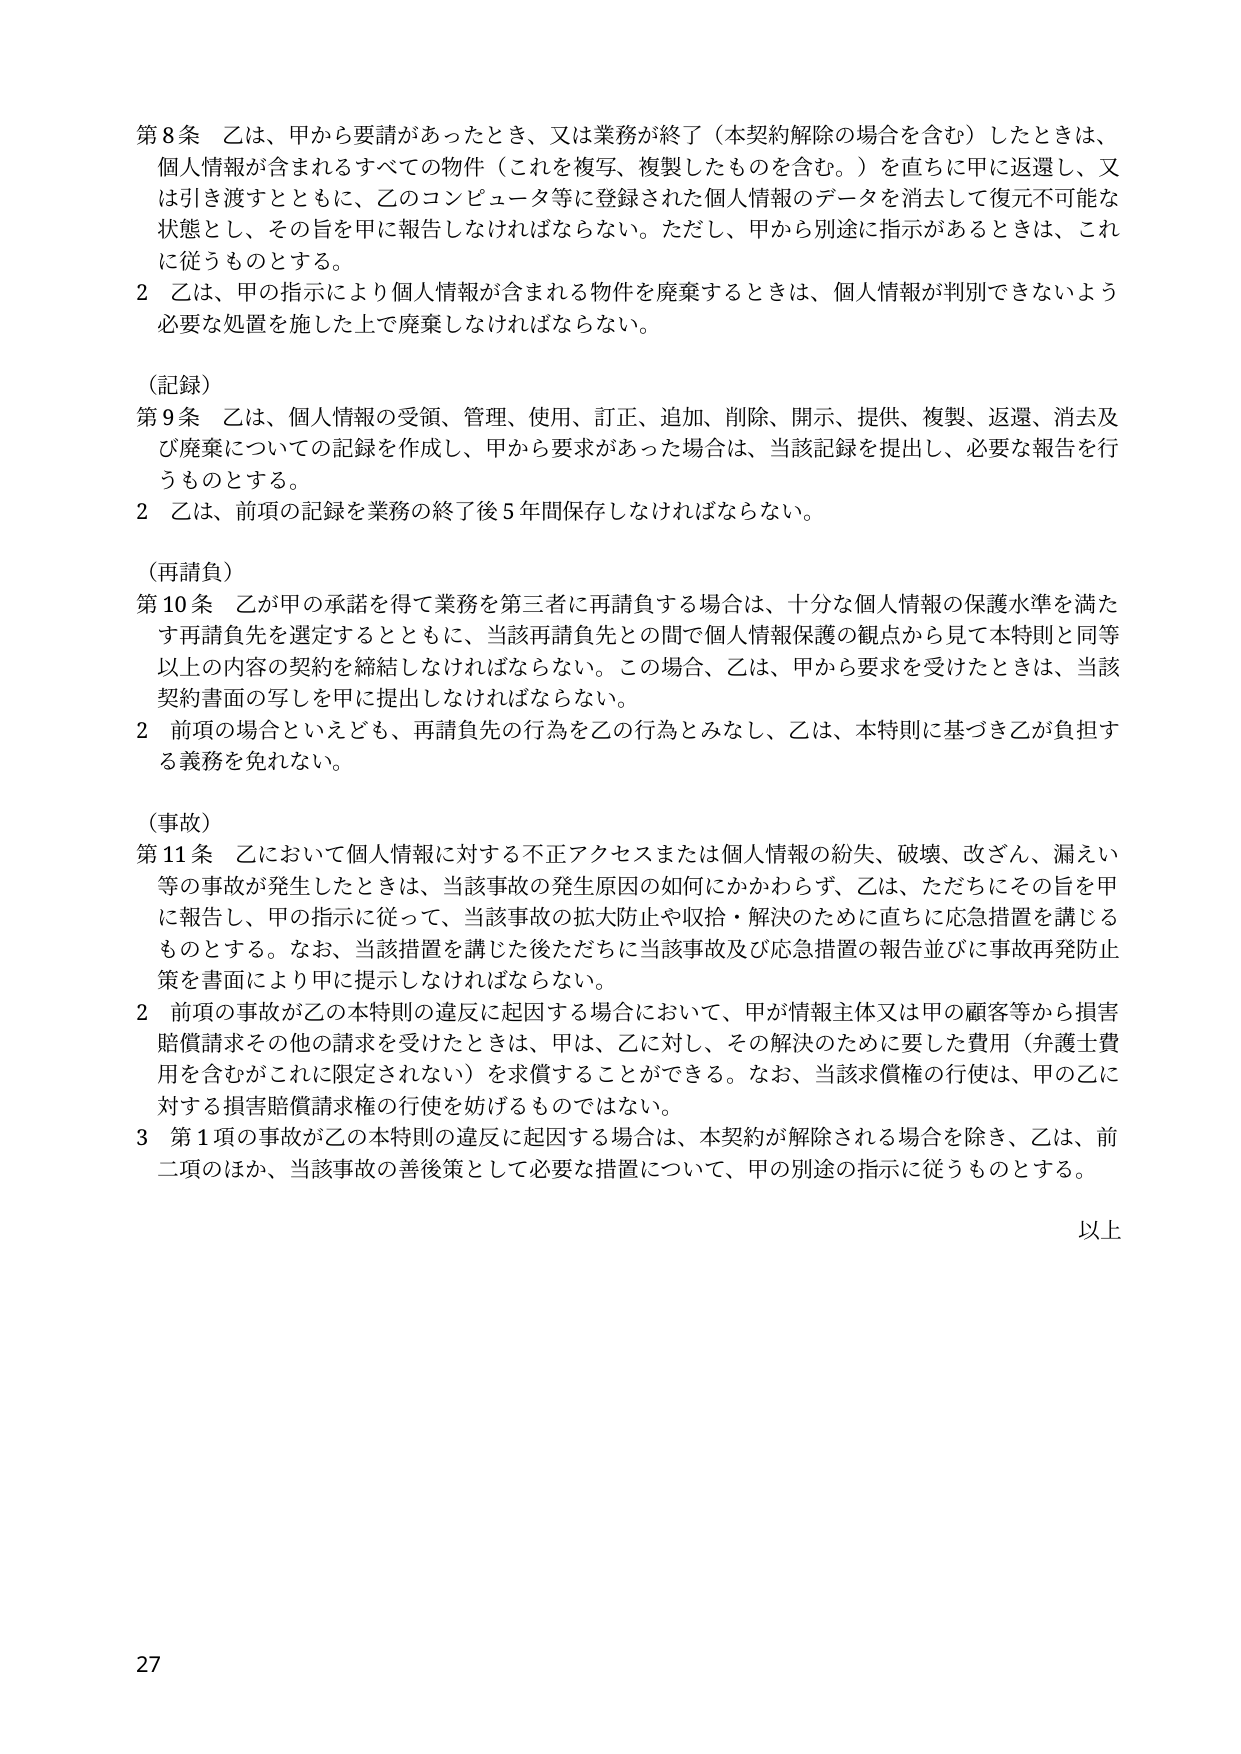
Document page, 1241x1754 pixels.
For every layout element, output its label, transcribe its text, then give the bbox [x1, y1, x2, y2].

text 2 乙は、甲の指示により個人情報が含まれる物件を廃棄するときは、個人情報が判別できないよう必要な処置を施した上で廃棄しなければならない。 [136, 276, 1122, 338]
text （記録） [136, 368, 1122, 400]
text （事故） [136, 806, 1122, 837]
text 2 前項の場合といえども、再請負先の行為を乙の行為とみなし、乙は、本特則に基づき乙が負担する義務を免れない。 [136, 713, 1122, 776]
text 第11条 乙において個人情報に対する不正アクセスまたは個人情報の紛失、破壊、改ざん、漏えい等の事故が発生したときは、当該事故の発生原因の如何にかかわらず、乙は、ただちにその旨を甲に報告し、甲の指示に従って、当該事故の拡大防止や収拾・解決のために直ちに応急措置を講じるものとする。なお、当該措置を講じた後ただちに当該事故及び応急措置の報告並びに事故再発防止策を書面により甲に提示しなければならない。 [136, 837, 1122, 995]
text 第10条 乙が甲の承諾を得て業務を第三者に再請負する場合は、十分な個人情報の保護水準を満たす再請負先を選定するとともに、当該再請負先との間で個人情報保護の観点から見て本特則と同等以上の内容の契約を締結しなければならない。この場合、乙は、甲から要求を受けたときは、当該契約書面の写しを甲に提出しなければならない。 [136, 587, 1122, 713]
text 2 乙は、前項の記録を業務の終了後5年間保存しなければならない。 [136, 494, 1122, 526]
text 第8条 乙は、甲から要請があったとき、又は業務が終了（本契約解除の場合を含む）したときは、個人情報が含まれるすべての物件（これを複写、複製したものを含む。）を直ちに甲に返還し、又は引き渡すとともに、乙のコンピュータ等に登録された個人情報のデータを消去して復元不可能な状態とし、その旨を甲に報告しなければならない。ただし、甲から別途に指示があるときは、これに従うものとする。 [136, 118, 1122, 276]
text 以上 [136, 1213, 1122, 1245]
text 2 前項の事故が乙の本特則の違反に起因する場合において、甲が情報主体又は甲の顧客等から損害賠償請求その他の請求を受けたときは、甲は、乙に対し、その解決のために要した費用（弁護士費用を含むがこれに限定されない）を求償することができる。なお、当該求償権の行使は、甲の乙に対する損害賠償請求権の行使を妨げるものではない。 [136, 995, 1122, 1121]
text 3 第1項の事故が乙の本特則の違反に起因する場合は、本契約が解除される場合を除き、乙は、前二項のほか、当該事故の善後策として必要な措置について、甲の別途の指示に従うものとする。 [136, 1121, 1122, 1184]
text 第9条 乙は、個人情報の受領、管理、使用、訂正、追加、削除、開示、提供、複製、返還、消去及び廃棄についての記録を作成し、甲から要求があった場合は、当該記録を提出し、必要な報告を行うものとする。 [136, 400, 1122, 494]
text （再請負） [136, 556, 1122, 587]
